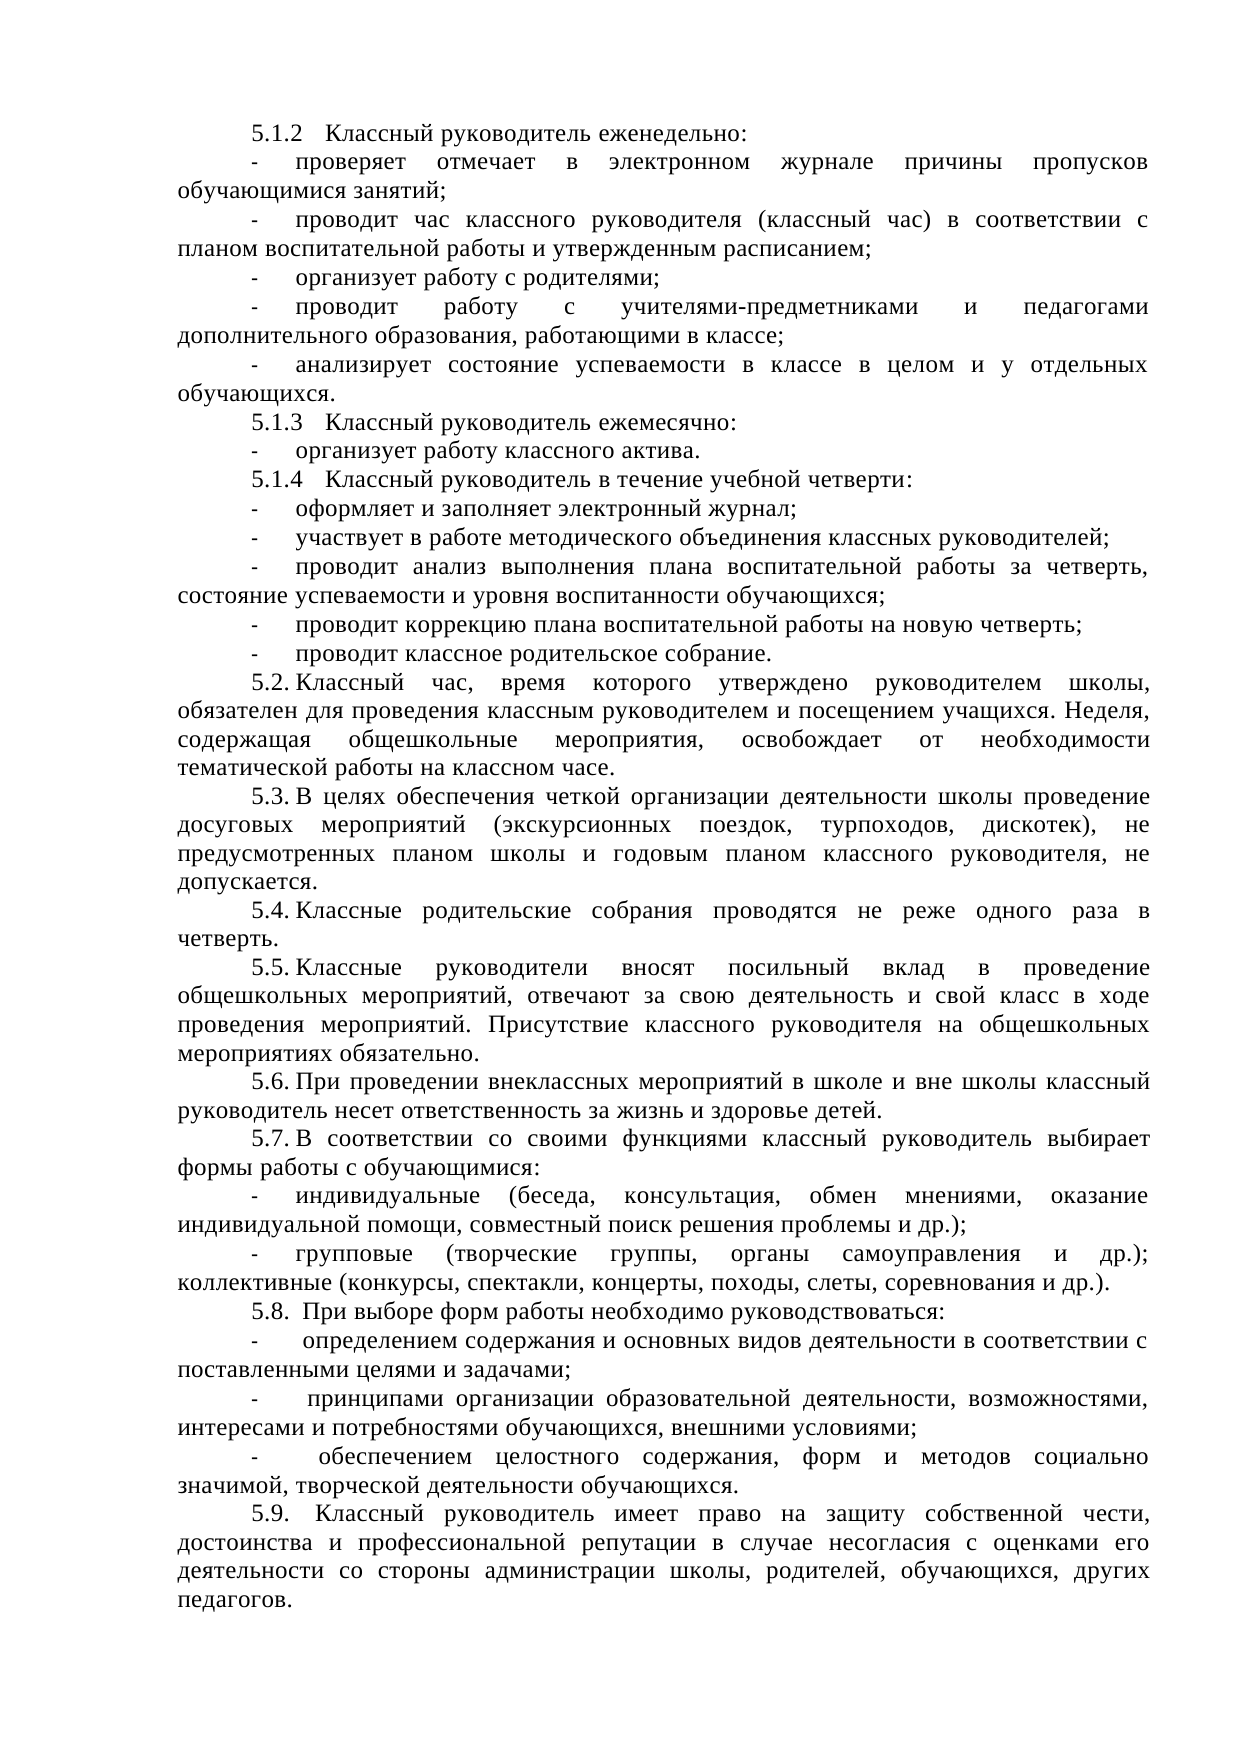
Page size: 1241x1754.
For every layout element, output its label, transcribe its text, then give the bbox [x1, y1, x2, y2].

list индивидуальные (беседа, консультация, обмен мнениями, оказание индивидуальной помощи, совместный поиск решения проблемы и др.); [177, 1181, 1149, 1239]
list Классные руководители вносят посильный вклад в проведение общешкольных мероприятий, отвечают за свою деятельность и свой класс в ходе проведения мероприятий. Присутствие классного руководителя на общешкольных мероприятиях обязательно. [177, 952, 1152, 1067]
list Классный руководитель ежемесячно: [177, 407, 1152, 436]
list Классный час, время которого утверждено руководителем школы, обязателен для проведения классным руководителем и посещением учащихся. Неделя, содержащая общешкольные мероприятия, освобождает от необходимости тематической работы на классном часе. [177, 667, 1152, 781]
list В соответствии со своими функциями классный руководитель выбирает формы работы с обучающимися: [177, 1124, 1152, 1181]
list организует работу с родителями; [177, 262, 1149, 291]
list Классные родительские собрания проводятся не реже одного раза в четверть. [177, 895, 1152, 952]
list определением содержания и основных видов деятельности в соответствии с поставленными целями и задачами; [177, 1325, 1149, 1383]
list проводит работу с учителями-предметниками и педагогами дополнительного образования, работающими в классе; [177, 291, 1149, 349]
list оформляет и заполняет электронный журнал; [177, 493, 1149, 522]
list анализирует состояние успеваемости в классе в целом и у отдельных обучающихся. [177, 349, 1149, 407]
list Классный руководитель в течение учебной четверти: [177, 465, 1152, 493]
list При проведении внеклассных мероприятий в школе и вне школы классный руководитель несет ответственность за жизнь и здоровье детей. [177, 1067, 1152, 1124]
list организует работу классного актива. [177, 436, 1149, 465]
list участвует в работе методического объединения классных руководителей; [177, 522, 1149, 551]
list принципами организации образовательной деятельности, возможностями, интересами и потребностями обучающихся, внешними условиями; [177, 1383, 1149, 1441]
list проводит классное родительское собрание. [177, 638, 1149, 667]
list групповые (творческие группы, органы самоуправления и др.); коллективные (конкурсы, спектакли, концерты, походы, слеты, соревнования и др.). [177, 1239, 1149, 1297]
list проводит анализ выполнения плана воспитательной работы за четверть, состояние успеваемости и уровня воспитанности обучающихся; [177, 551, 1149, 609]
list обеспечением целостного содержания, форм и методов социально значимой, творческой деятельности обучающихся. [177, 1441, 1149, 1499]
list Классный руководитель еженедельно: [177, 118, 1152, 147]
list В целях обеспечения четкой организации деятельности школы проведение досуговых мероприятий (экскурсионных поездок, турпоходов, дискотек), не предусмотренных планом школы и годовым планом классного руководителя, не допускается. [177, 781, 1152, 895]
list При выборе форм работы необходимо руководствоваться: [177, 1297, 1152, 1325]
list проверяет отмечает в электронном журнале причины пропусков обучающимися занятий; [177, 147, 1149, 204]
list проводит коррекцию плана воспитательной работы на новую четверть; [177, 609, 1149, 638]
list проводит час классного руководителя (классный час) в соответствии с планом воспитательной работы и утвержденным расписанием; [177, 204, 1149, 262]
list Классный руководитель имеет право на защиту собственной чести, достоинства и профессиональной репутации в случае несогласия с оценками его деятельности со стороны администрации школы, родителей, обучающихся, других педагогов. [177, 1499, 1152, 1613]
